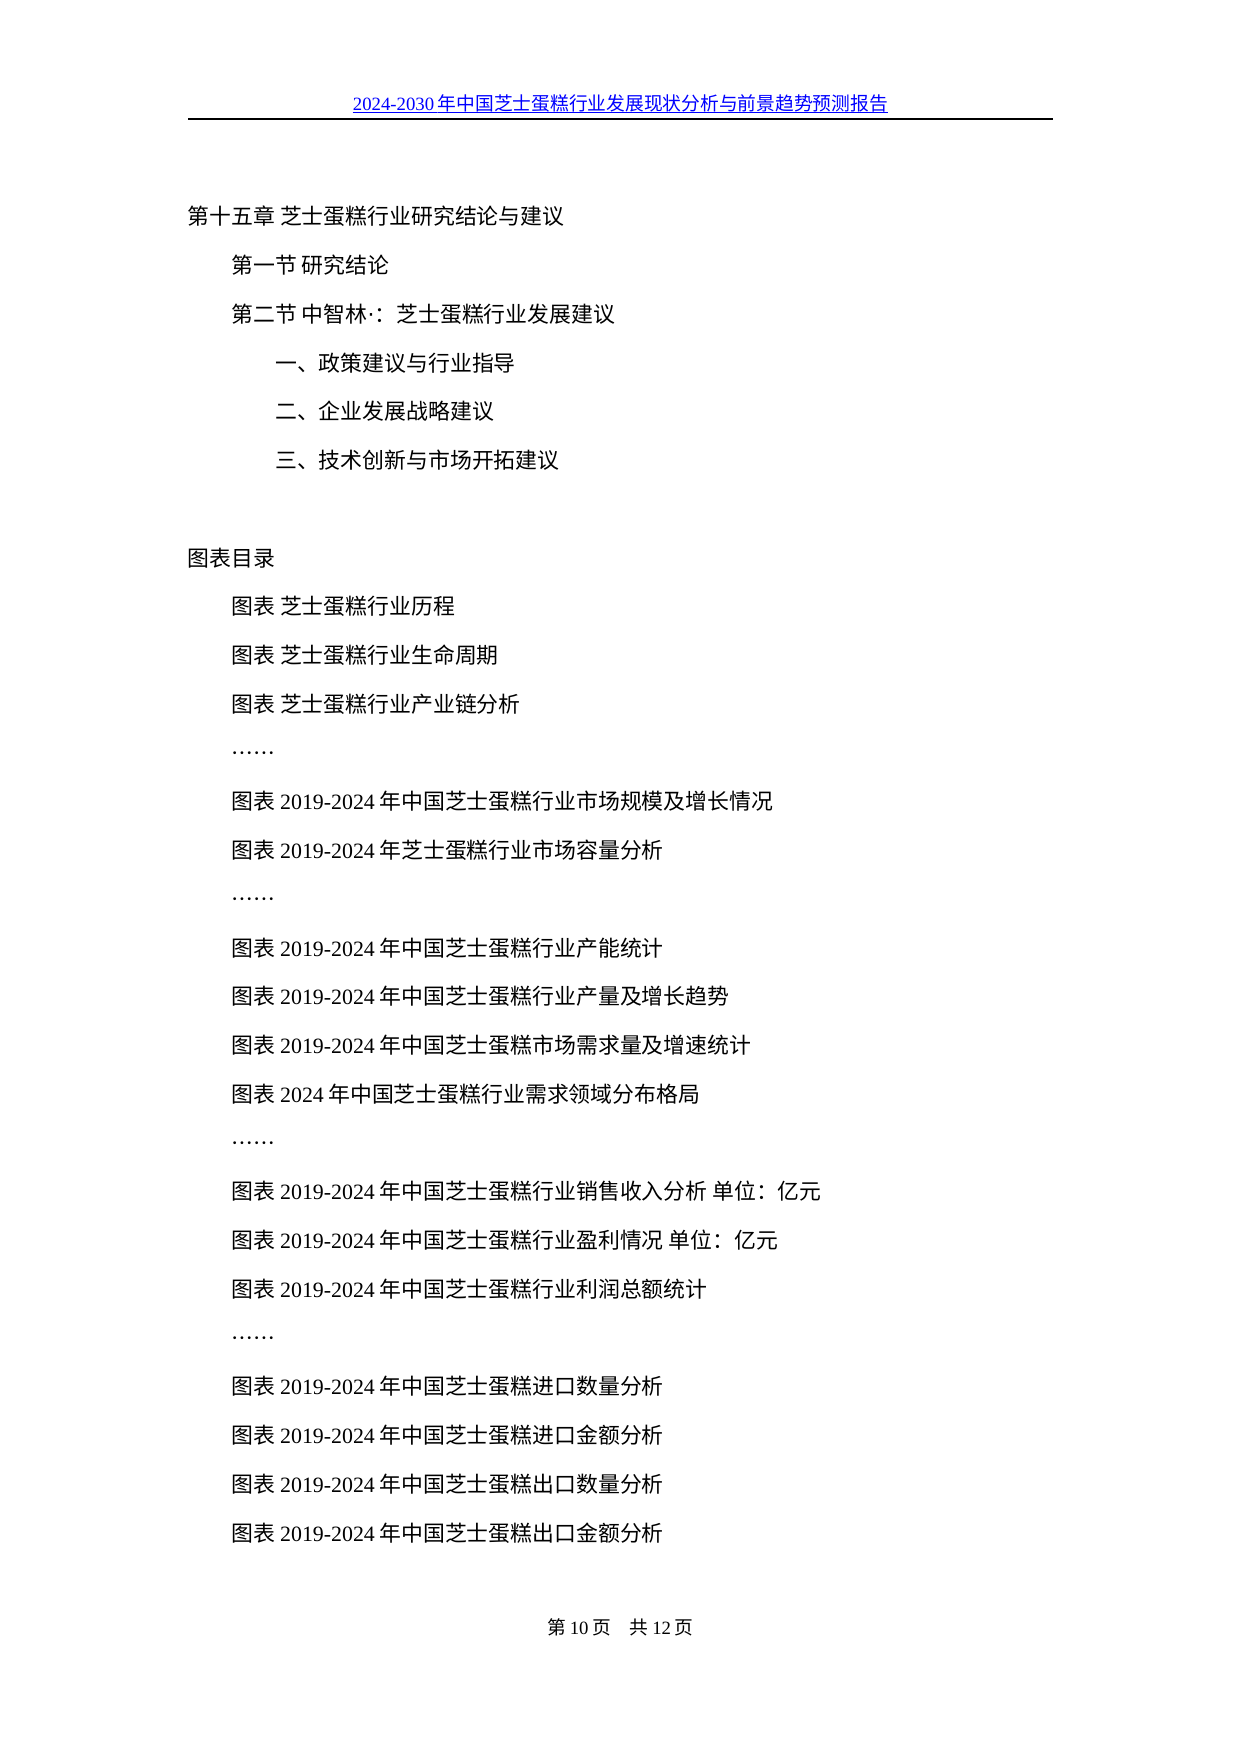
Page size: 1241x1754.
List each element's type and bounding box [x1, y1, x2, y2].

text [187, 150, 1053, 1548]
